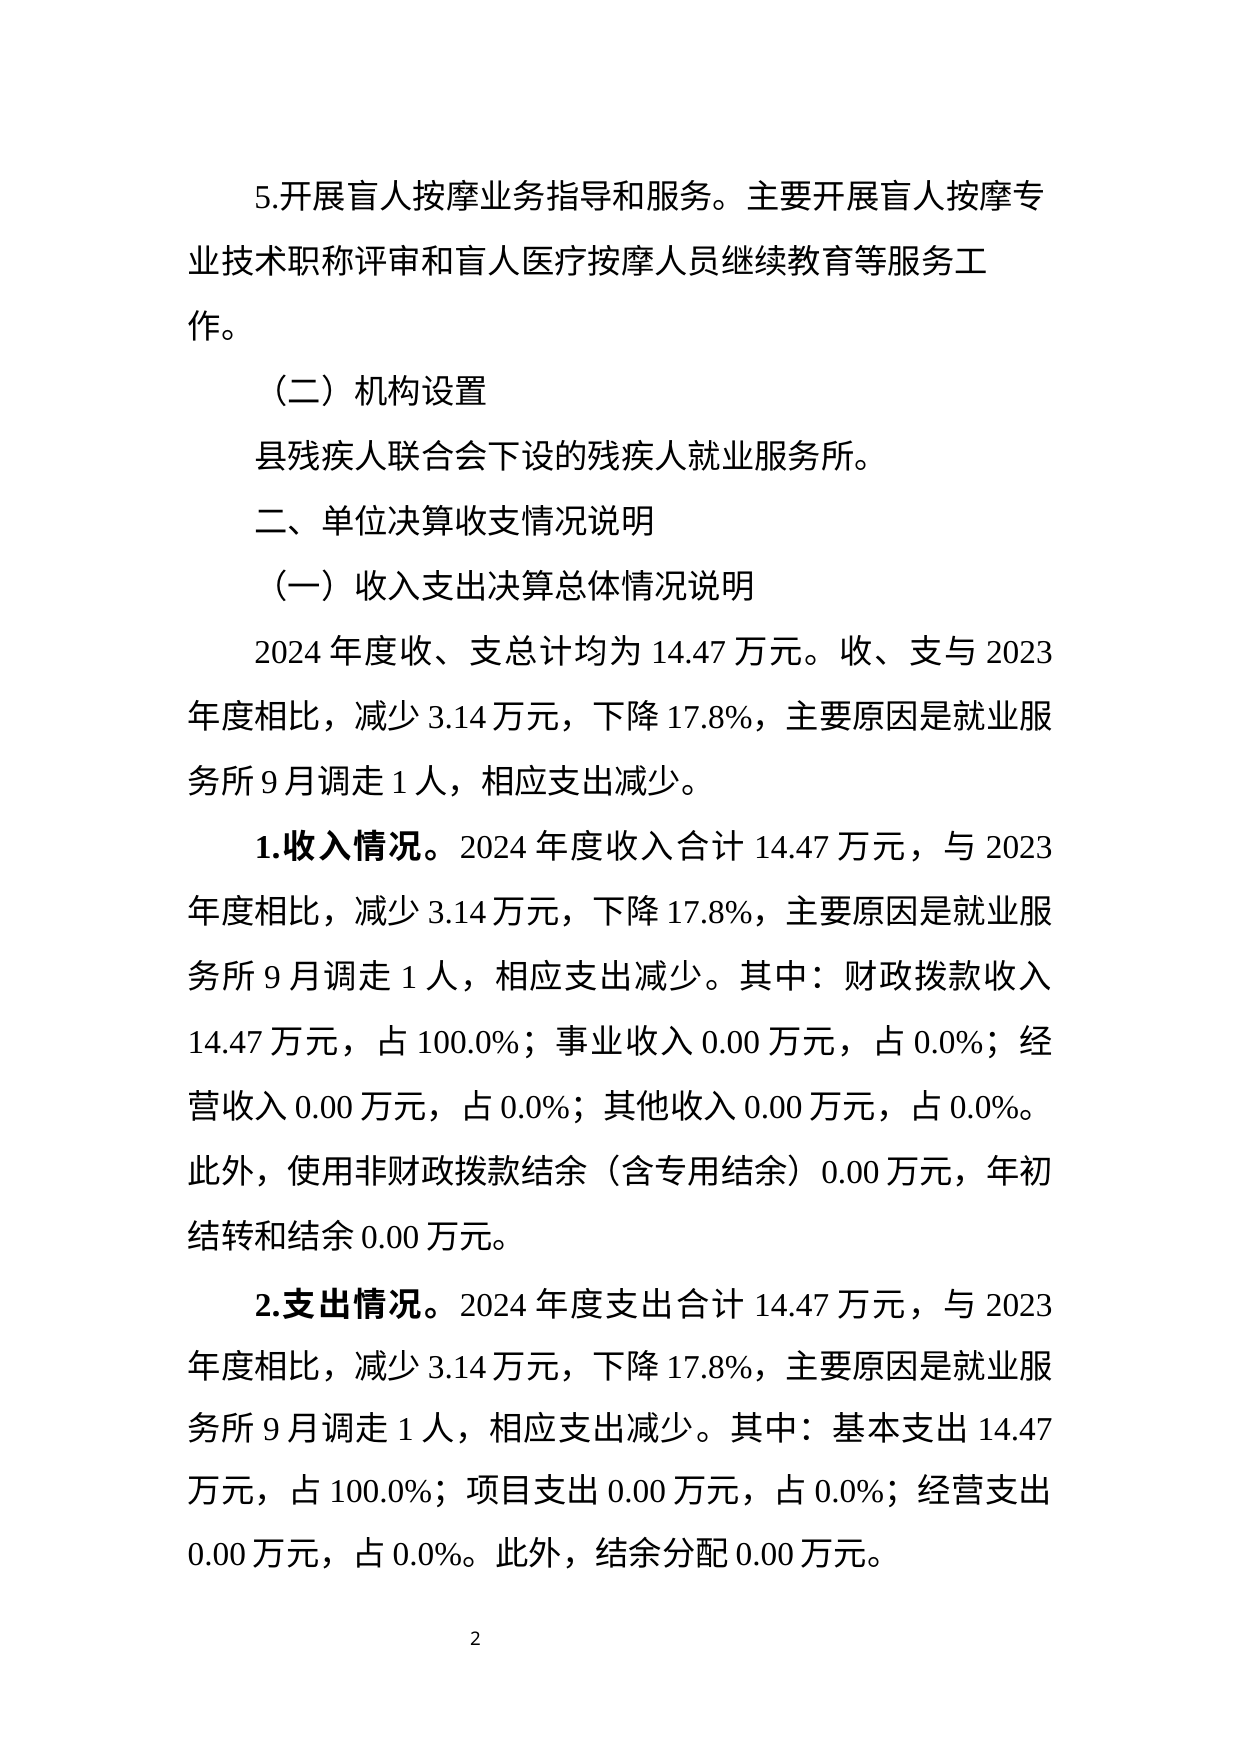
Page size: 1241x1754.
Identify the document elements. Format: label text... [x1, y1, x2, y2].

text 5.开展盲人按摩业务指导和服务。主要开展盲人按摩专业技术职称评审和盲人医疗按摩人员继续教育等服务工作。 [187, 162, 1053, 357]
text 2024年度收、支总计均为14.47万元。收、支与2023年度相比，减少3.14万元，下降17.8%，主要原因是就业服务所9月调走1人，相应支出减少。 [187, 617, 1053, 812]
text 1.收入情况。2024年度收入合计14.47万元，与2023年度相比，减少3.14万元，下降17.8%，主要原因是就业服务所9月调走1人，相应支出减少。其中：财政拨款收入14.47万元，占100.0%；事业收入0.00万元，占0.0%；经营收入0.00万元，占0.0%；其他收入0.00万元，占0.0%。此外，使用非财政拨款结余（含专用结余）0.00万元，年初结转和结余0.00万元。 [187, 812, 1053, 1267]
text 二、单位决算收支情况说明 [187, 487, 1053, 552]
text （一）收入支出决算总体情况说明 [187, 552, 1053, 617]
text 2.支出情况。2024年度支出合计14.47万元，与2023年度相比，减少3.14万元，下降17.8%，主要原因是就业服务所9月调走1人，相应支出减少。其中：基本支出14.47万元，占100.0%；项目支出0.00万元，占0.0%；经营支出0.00万元，占0.0%。此外，结余分配0.00万元。 [187, 1267, 1053, 1577]
text （二）机构设置 [187, 357, 1053, 422]
text 县残疾人联合会下设的残疾人就业服务所。 [187, 422, 1053, 487]
